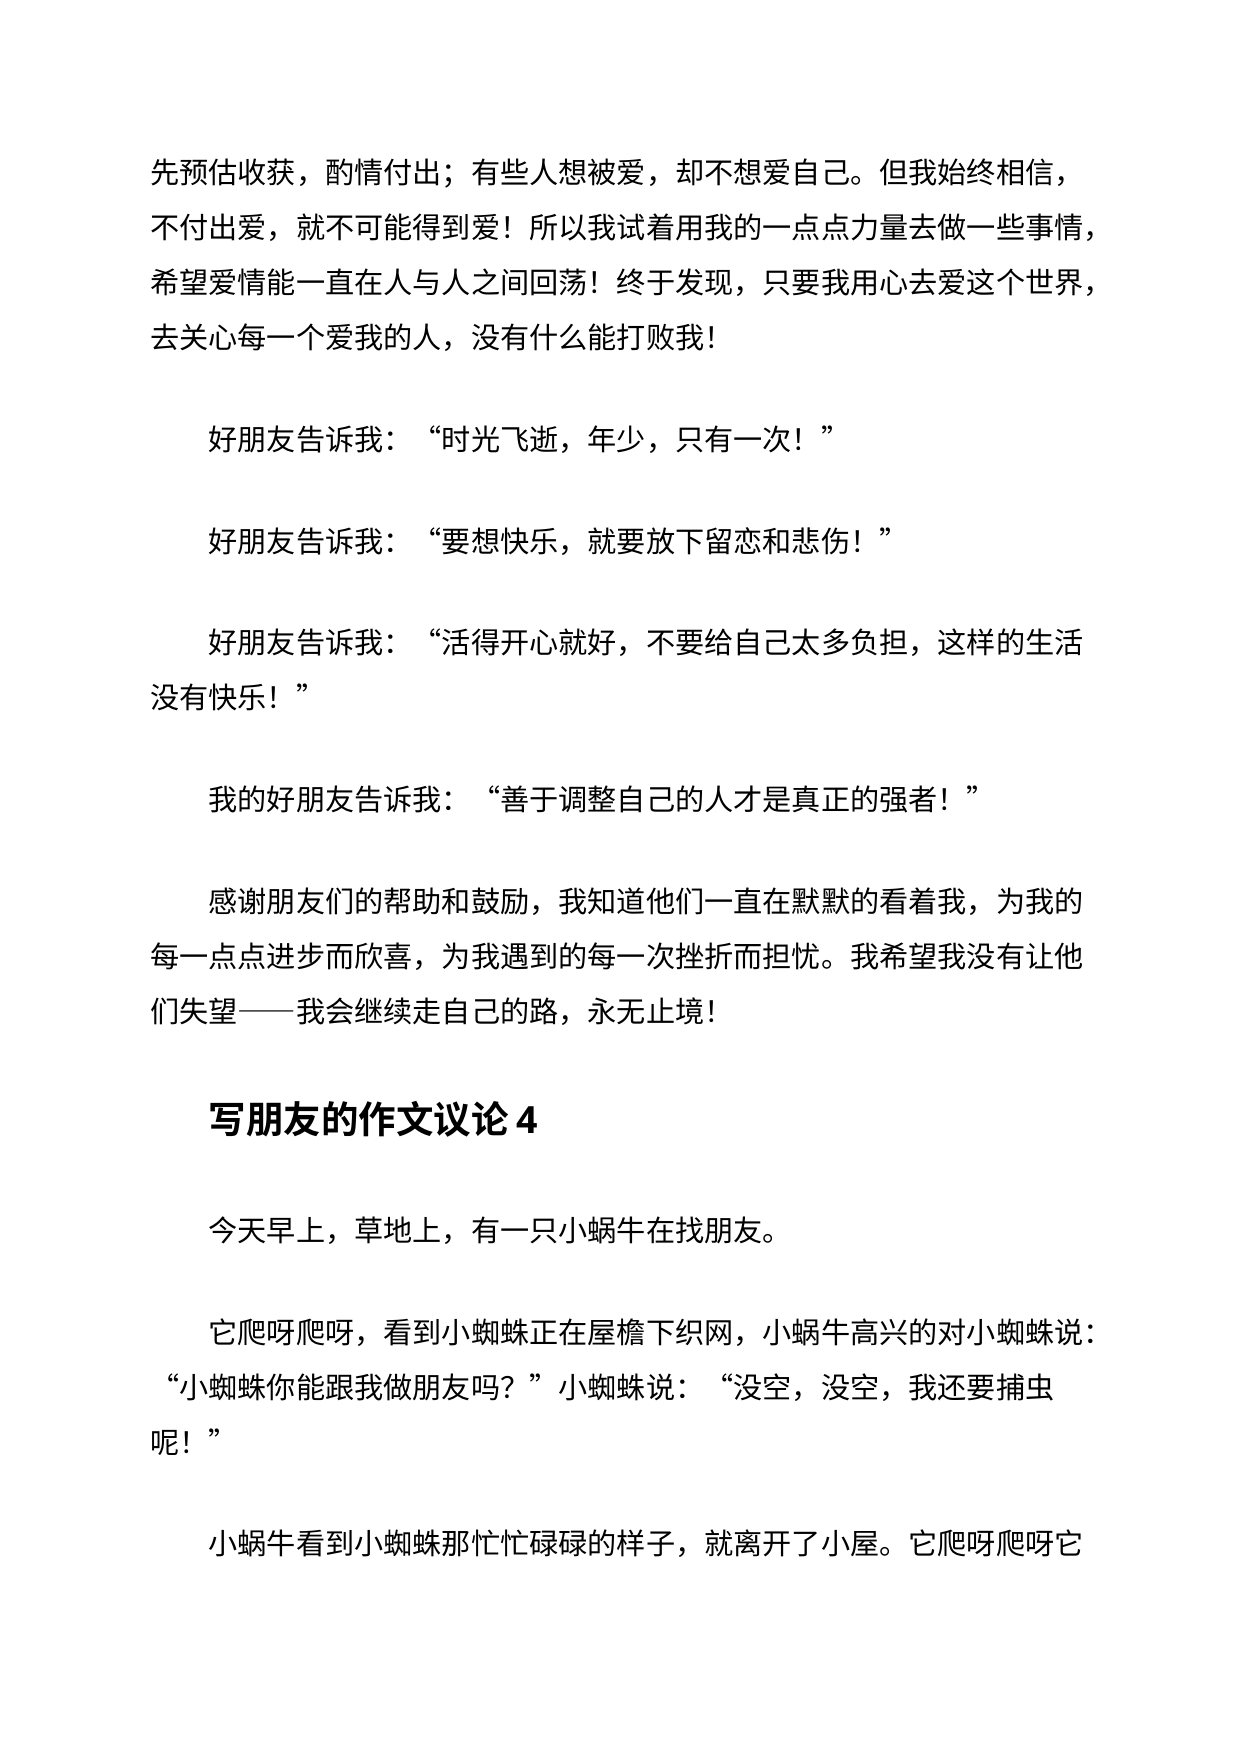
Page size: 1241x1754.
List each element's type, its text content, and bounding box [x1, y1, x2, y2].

text 好朋友告诉我：“活得开心就好，不要给自己太多负担，这样的生活没有快乐！” [150, 620, 1090, 717]
text 我的好朋友告诉我：“善于调整自己的人才是真正的强者！” [150, 777, 1090, 819]
text 好朋友告诉我：“时光飞逝，年少，只有一次！” [150, 416, 1090, 459]
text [150, 1521, 1090, 1563]
text 它爬呀爬呀，看到小蜘蛛正在屋檐下织网，小蜗牛高兴的对小蜘蛛说：“小蜘蛛你能跟我做朋友吗？”小蜘蛛说：“没空，没空，我还要捕虫呢！” [150, 1309, 1090, 1461]
text 写朋友的作文议论4 [150, 1090, 1090, 1144]
text 好朋友告诉我：“要想快乐，就要放下留恋和悲伤！” [150, 518, 1090, 561]
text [150, 150, 1090, 357]
text 感谢朋友们的帮助和鼓励，我知道他们一直在默默的看着我，为我的每一点点进步而欣喜，为我遇到的每一次挫折而担忧。我希望我没有让他们失望——我会继续走自己的路，永无止境！ [150, 878, 1090, 1031]
text 今天早上，草地上，有一只小蜗牛在找朋友。 [150, 1208, 1090, 1250]
